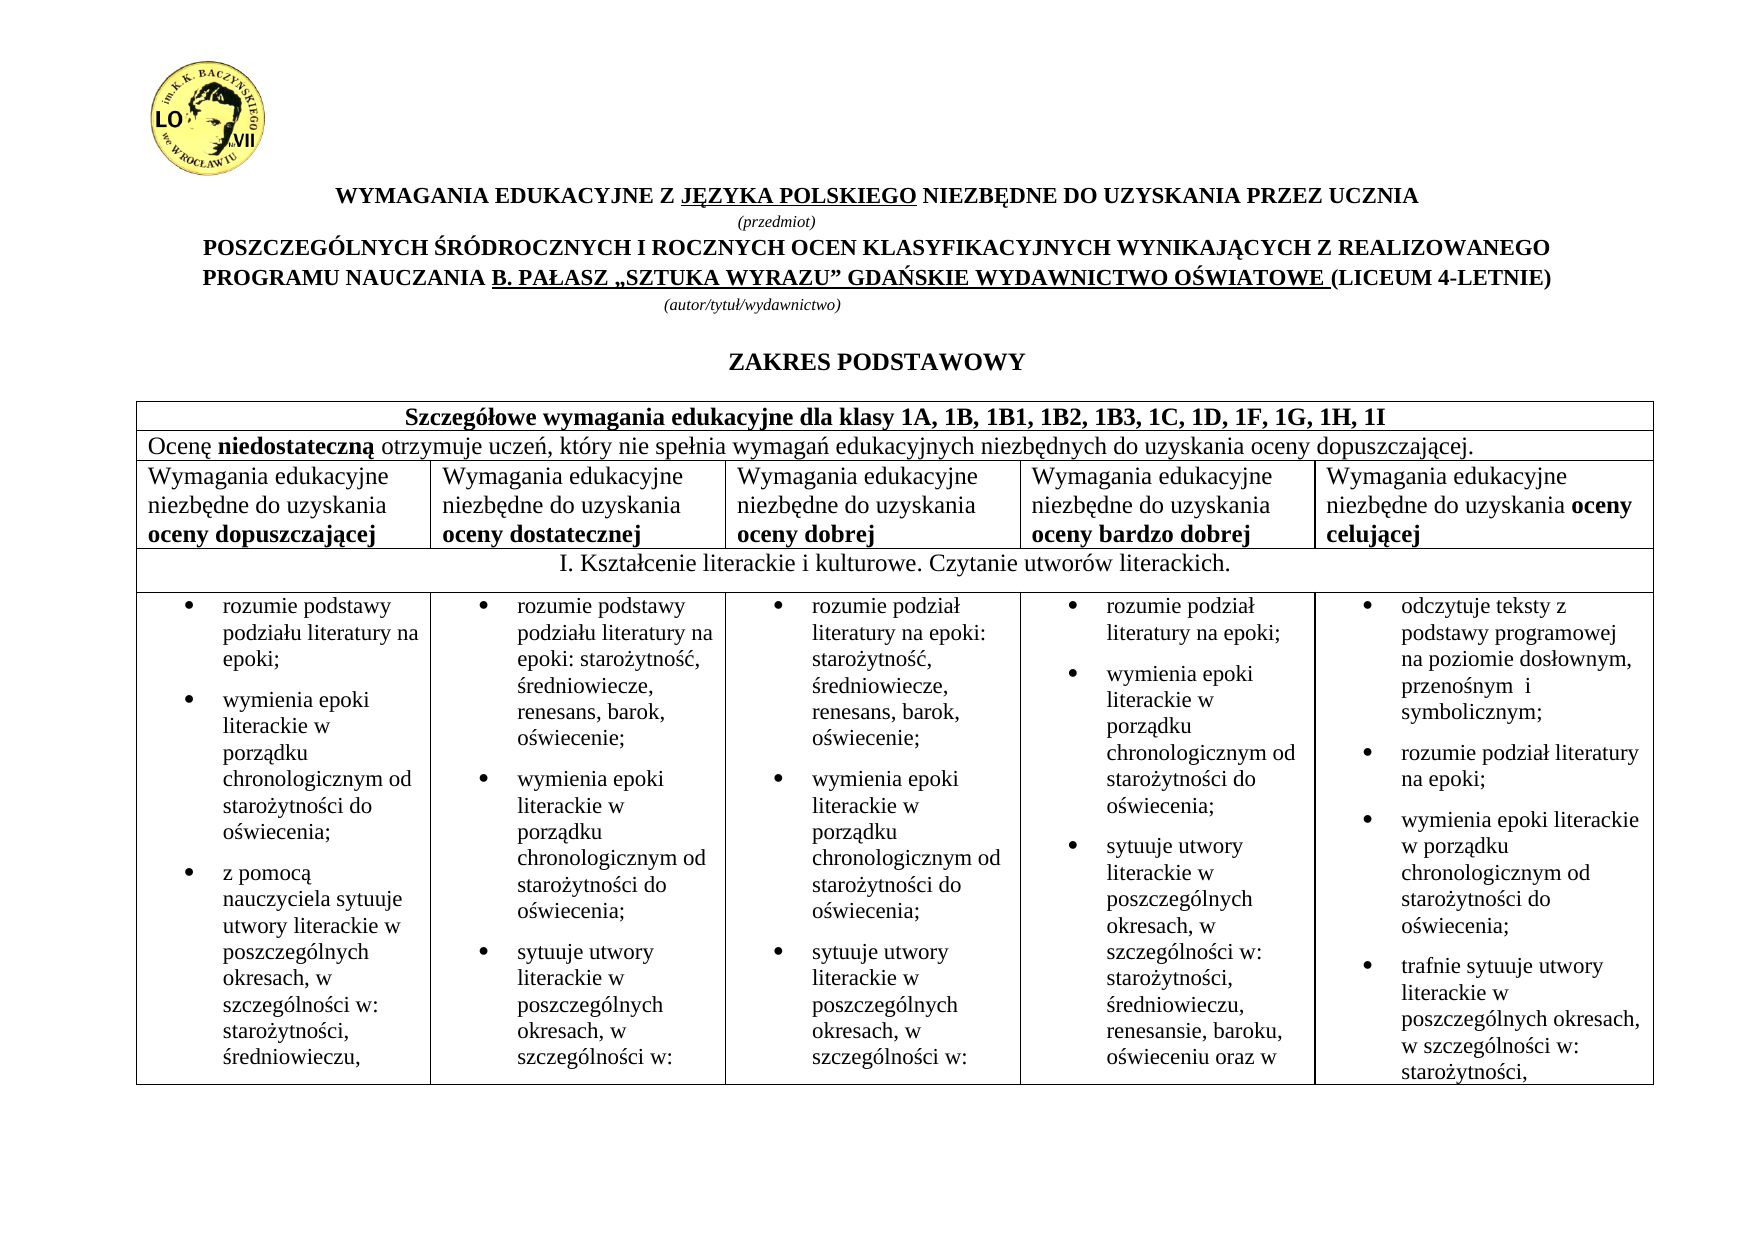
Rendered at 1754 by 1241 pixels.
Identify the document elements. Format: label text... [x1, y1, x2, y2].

text (autor/tytuł/wydawnictwo) [590, 294, 1606, 314]
table_cell Wymagania edukacyjne niezbędne do uzyskania oceny celującej [1316, 461, 1653, 547]
table_cell Ocenę niedostateczną otrzymuje uczeń, który nie spełnia wymagań edukacyjnych niezbędnych do uzyskania oceny dopuszczającej. [137, 431, 1653, 460]
table_cell Wymagania edukacyjne niezbędne do uzyskania oceny dostatecznej [431, 461, 725, 547]
table_header Szczegółowe wymagania edukacyjne dla klasy 1A, 1B, 1B1, 1B2, 1B3, 1C, 1D, 1F, 1G, 1H, 1I [137, 402, 1653, 430]
text WYMAGANIA EDUKACYJNE Z JĘZYKA POLSKIEGO NIEZBĘDNE DO UZYSKANIA PRZEZ UCZNIA [148, 182, 1606, 208]
table_cell Wymagania edukacyjne niezbędne do uzyskania oceny dobrej [726, 461, 1020, 547]
text POSZCZEGÓLNYCH ŚRÓDROCZNYCH I ROCZNYCH OCEN KLASYFIKACYJNYCH WYNIKAJĄCYCH Z REALIZOWANEGO PROGRAMU NAUCZANIA B. PAŁASZ „SZTUKA WYRAZU” GDAŃSKIE WYDAWNICTWO OŚWIATOWE (LICEUM 4-LETNIE) [148, 234, 1606, 291]
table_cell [137, 593, 430, 1084]
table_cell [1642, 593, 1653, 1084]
picture [147, 59, 268, 178]
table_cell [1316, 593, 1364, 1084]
text ZAKRES PODSTAWOWY [148, 347, 1606, 376]
table_cell Wymagania edukacyjne niezbędne do uzyskania oceny bardzo dobrej [1021, 461, 1314, 547]
table_cell I. Kształcenie literackie i kulturowe. Czytanie utworów literackich. [137, 549, 1653, 592]
text (przedmiot) [664, 212, 1606, 231]
table_cell Wymagania edukacyjne niezbędne do uzyskania oceny dopuszczającej [137, 461, 430, 547]
